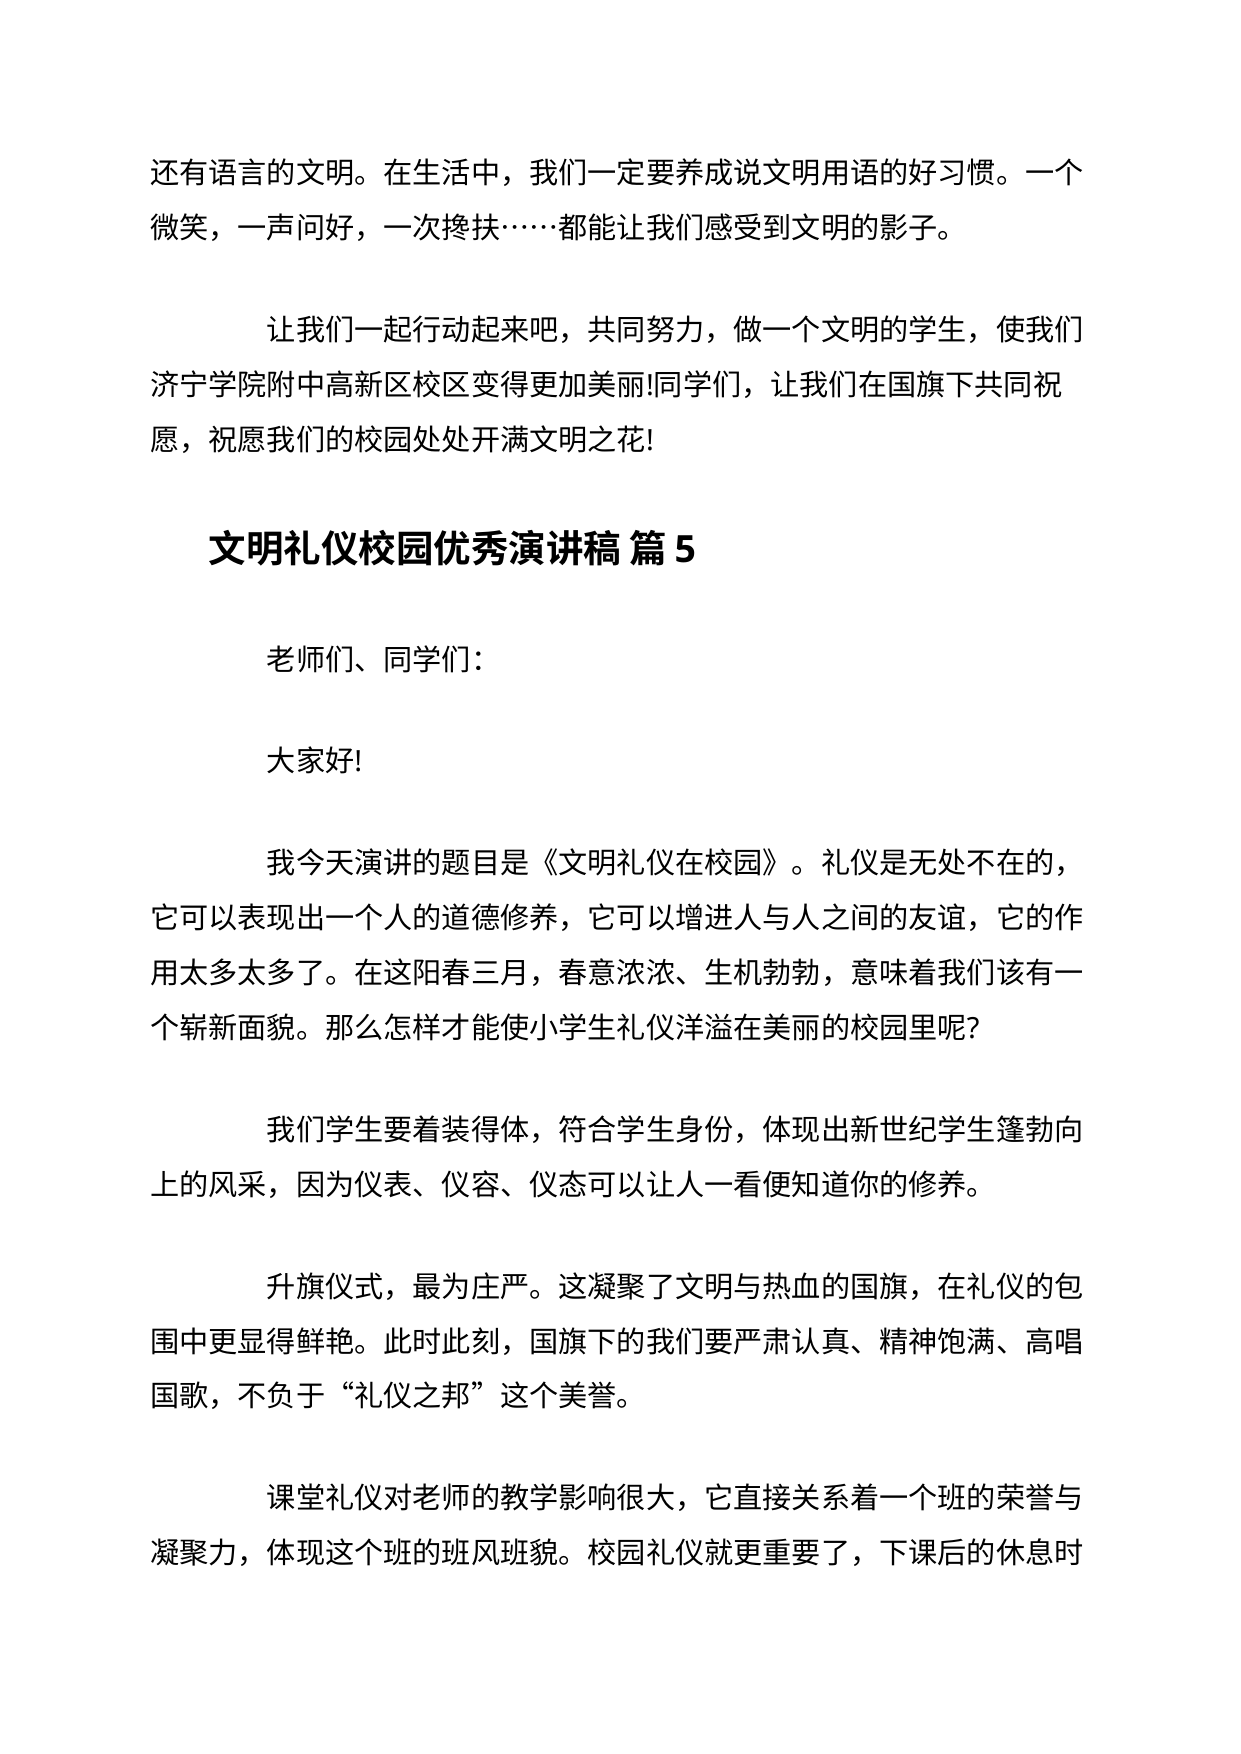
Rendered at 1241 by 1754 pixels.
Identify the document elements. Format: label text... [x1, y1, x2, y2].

text 升旗仪式，最为庄严。这凝聚了文明与热血的国旗，在礼仪的包围中更显得鲜艳。此时此刻，国旗下的我们要严肃认真、精神饱满、高唱国歌，不负于“礼仪之邦”这个美誉。 [150, 1263, 1090, 1415]
text 老师们、同学们： [150, 636, 1090, 678]
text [150, 150, 1090, 247]
text 我们学生要着装得体，符合学生身份，体现出新世纪学生篷勃向上的风采，因为仪表、仪容、仪态可以让人一看便知道你的修养。 [150, 1107, 1090, 1204]
text 我今天演讲的题目是《文明礼仪在校园》。礼仪是无处不在的，它可以表现出一个人的道德修养，它可以增进人与人之间的友谊，它的作用太多太多了。在这阳春三月，春意浓浓、生机勃勃，意味着我们该有一个崭新面貌。那么怎样才能使小学生礼仪洋溢在美丽的校园里呢? [150, 840, 1090, 1047]
text 大家好! [150, 738, 1090, 780]
text 让我们一起行动起来吧，共同努力，做一个文明的学生，使我们济宁学院附中高新区校区变得更加美丽!同学们，让我们在国旗下共同祝愿，祝愿我们的校园处处开满文明之花! [150, 307, 1090, 459]
text 文明礼仪校园优秀演讲稿 篇5 [150, 518, 1090, 573]
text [150, 1475, 1090, 1572]
